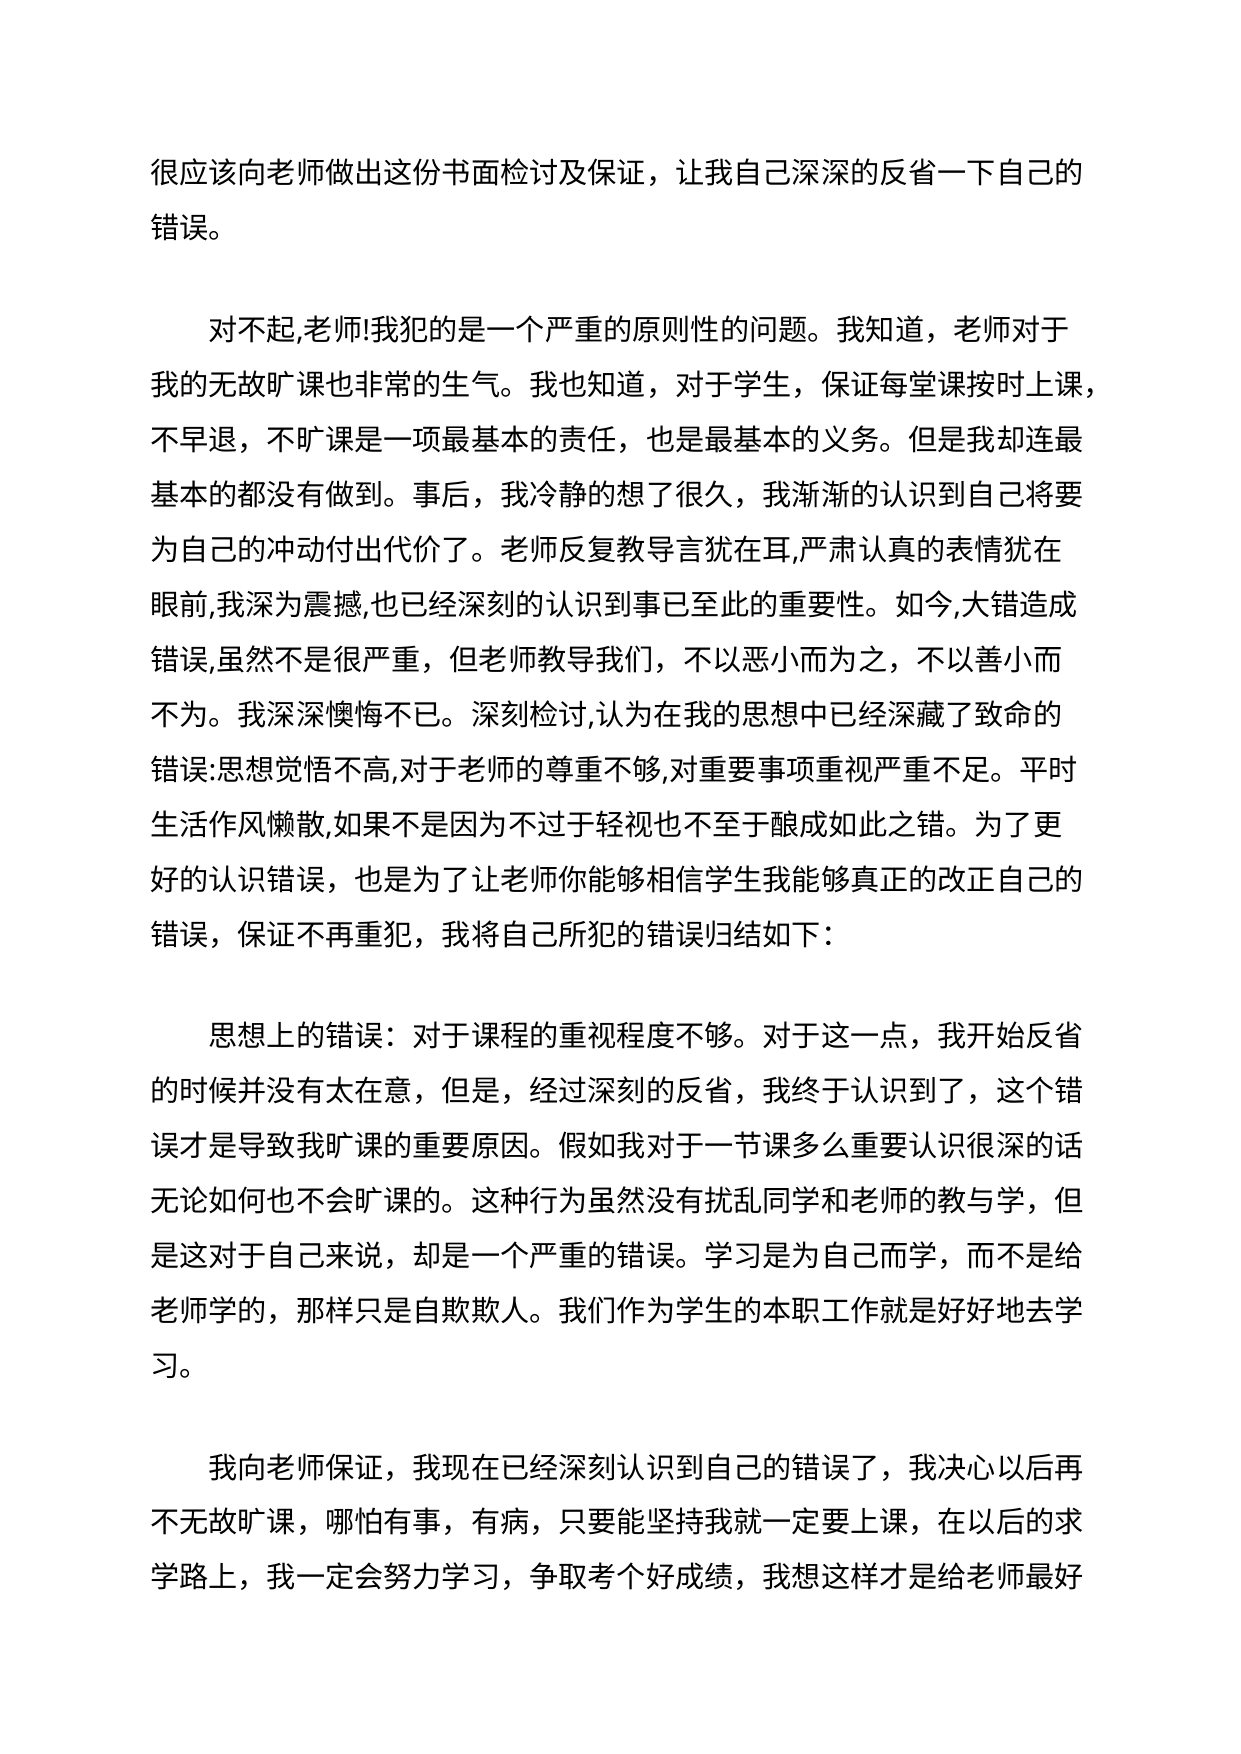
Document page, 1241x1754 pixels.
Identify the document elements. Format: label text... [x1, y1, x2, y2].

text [150, 150, 1090, 247]
text 思想上的错误：对于课程的重视程度不够。对于这一点，我开始反省的时候并没有太在意，但是，经过深刻的反省，我终于认识到了，这个错误才是导致我旷课的重要原因。假如我对于一节课多么重要认识很深的话无论如何也不会旷课的。这种行为虽然没有扰乱同学和老师的教与学，但是这对于自己来说，却是一个严重的错误。学习是为自己而学，而不是给老师学的，那样只是自欺欺人。我们作为学生的本职工作就是好好地去学习。 [150, 1013, 1090, 1385]
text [150, 1444, 1090, 1596]
text 对不起,老师!我犯的是一个严重的原则性的问题。我知道，老师对于我的无故旷课也非常的生气。我也知道，对于学生，保证每堂课按时上课，不早退，不旷课是一项最基本的责任，也是最基本的义务。但是我却连最基本的都没有做到。事后，我冷静的想了很久，我渐渐的认识到自己将要为自己的冲动付出代价了。老师反复教导言犹在耳,严肃认真的表情犹在眼前,我深为震撼,也已经深刻的认识到事已至此的重要性。如今,大错造成错误,虽然不是很严重，但老师教导我们，不以恶小而为之，不以善小而不为。我深深懊悔不已。深刻检讨,认为在我的思想中已经深藏了致命的错误:思想觉悟不高,对于老师的尊重不够,对重要事项重视严重不足。平时生活作风懒散,如果不是因为不过于轻视也不至于酿成如此之错。为了更好的认识错误，也是为了让老师你能够相信学生我能够真正的改正自己的错误，保证不再重犯，我将自己所犯的错误归结如下： [150, 307, 1090, 953]
